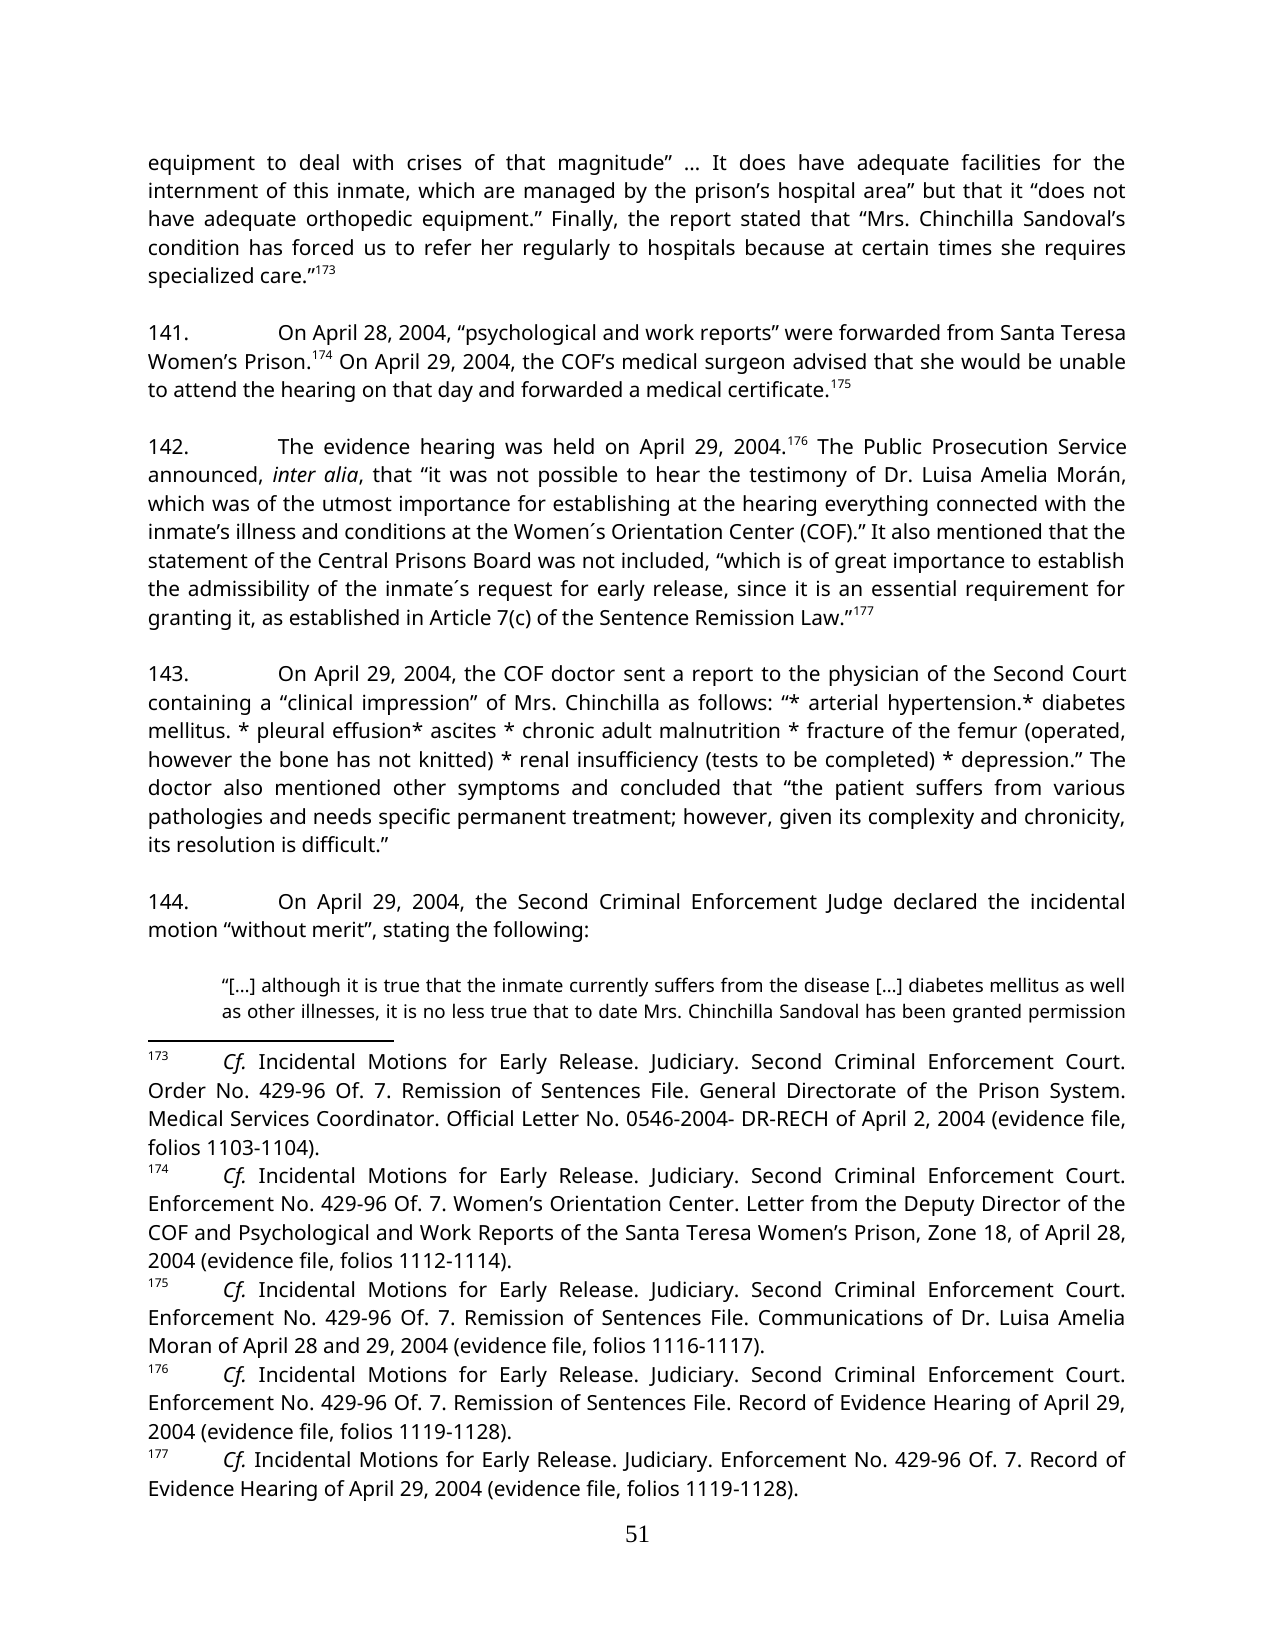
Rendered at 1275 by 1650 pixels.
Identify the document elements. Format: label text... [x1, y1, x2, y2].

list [148, 148, 1127, 290]
list On April 29, 2004, the COF doctor sent a report to the physician of the Second Court containing a “clinical impression” of Mrs. Chinchilla as follows: “* arterial hypertension.* diabetes mellitus. * pleural effusion* ascites * chronic adult malnutrition * fracture of the femur (operated, however the bone has not knitted) * renal insufficiency (tests to be completed) * depression.” The doctor also mentioned other symptoms and concluded that “the patient suffers from various pathologies and needs specific permanent treatment; however, given its complexity and chronicity, its resolution is difficult.” [148, 659, 1127, 859]
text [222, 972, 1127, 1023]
list On April 29, 2004, the Second Criminal Enforcement Judge declared the incidental motion “without merit”, stating the following: [148, 887, 1127, 944]
list On April 28, 2004, “psychological and work reports” were forwarded from Santa Teresa Women’s Prison. On April 29, 2004, the COF’s medical surgeon advised that she would be unable to attend the hearing on that day and forwarded a medical certificate. [148, 318, 1127, 404]
list The evidence hearing was held on April 29, 2004. The Public Prosecution Service announced, inter alia, that “it was not possible to hear the testimony of Dr. Luisa Amelia Morán, which was of the utmost importance for establishing at the hearing everything connected with the inmate’s illness and conditions at the Women´s Orientation Center (COF).” It also mentioned that the statement of the Central Prisons Board was not included, “which is of great importance to establish the admissibility of the inmate´s request for early release, since it is an essential requirement for granting it, as established in Article 7(c) of the Sentence Remission Law.” [148, 432, 1127, 631]
